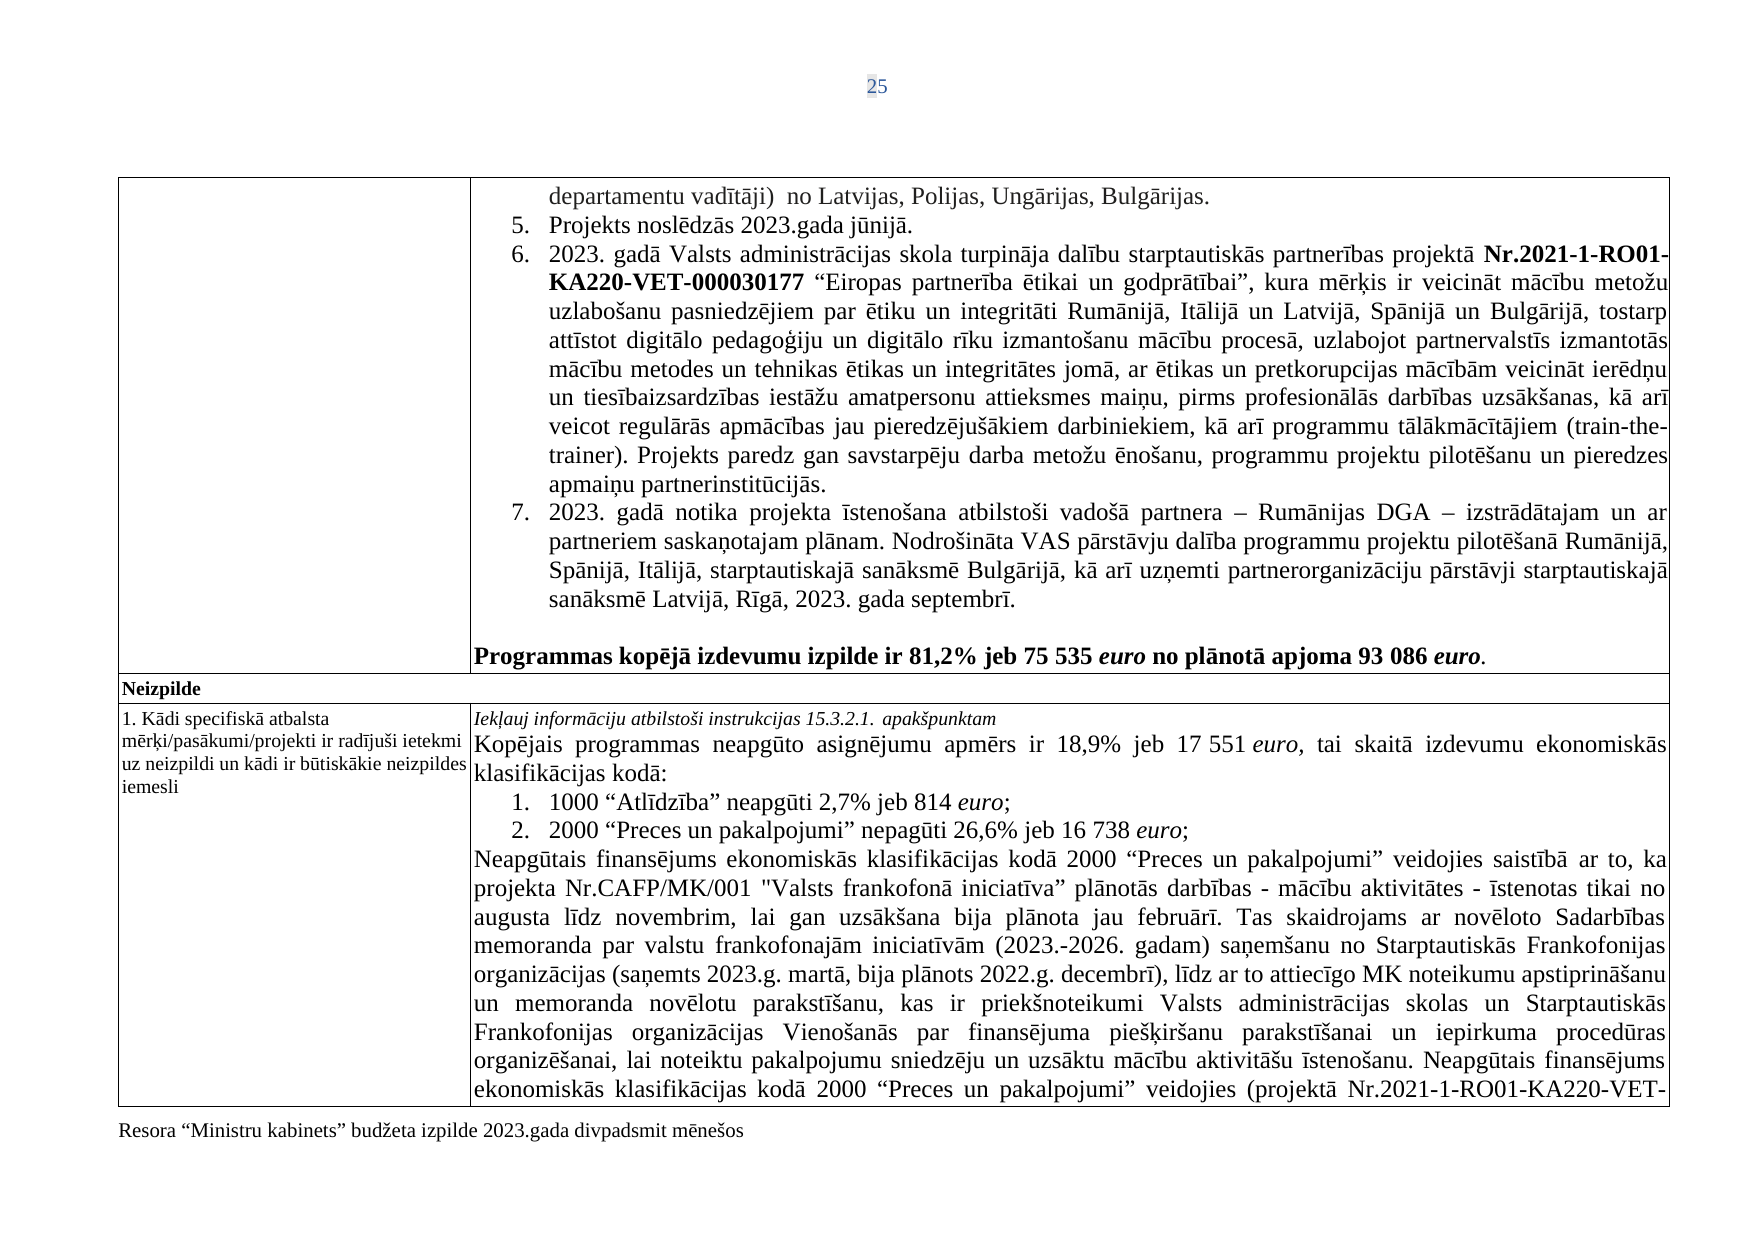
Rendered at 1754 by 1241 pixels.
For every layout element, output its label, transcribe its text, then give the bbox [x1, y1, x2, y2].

table_cell Neizpilde [119, 674, 1669, 702]
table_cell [119, 178, 470, 673]
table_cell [119, 704, 470, 1106]
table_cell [471, 178, 1669, 673]
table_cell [471, 704, 1669, 1106]
